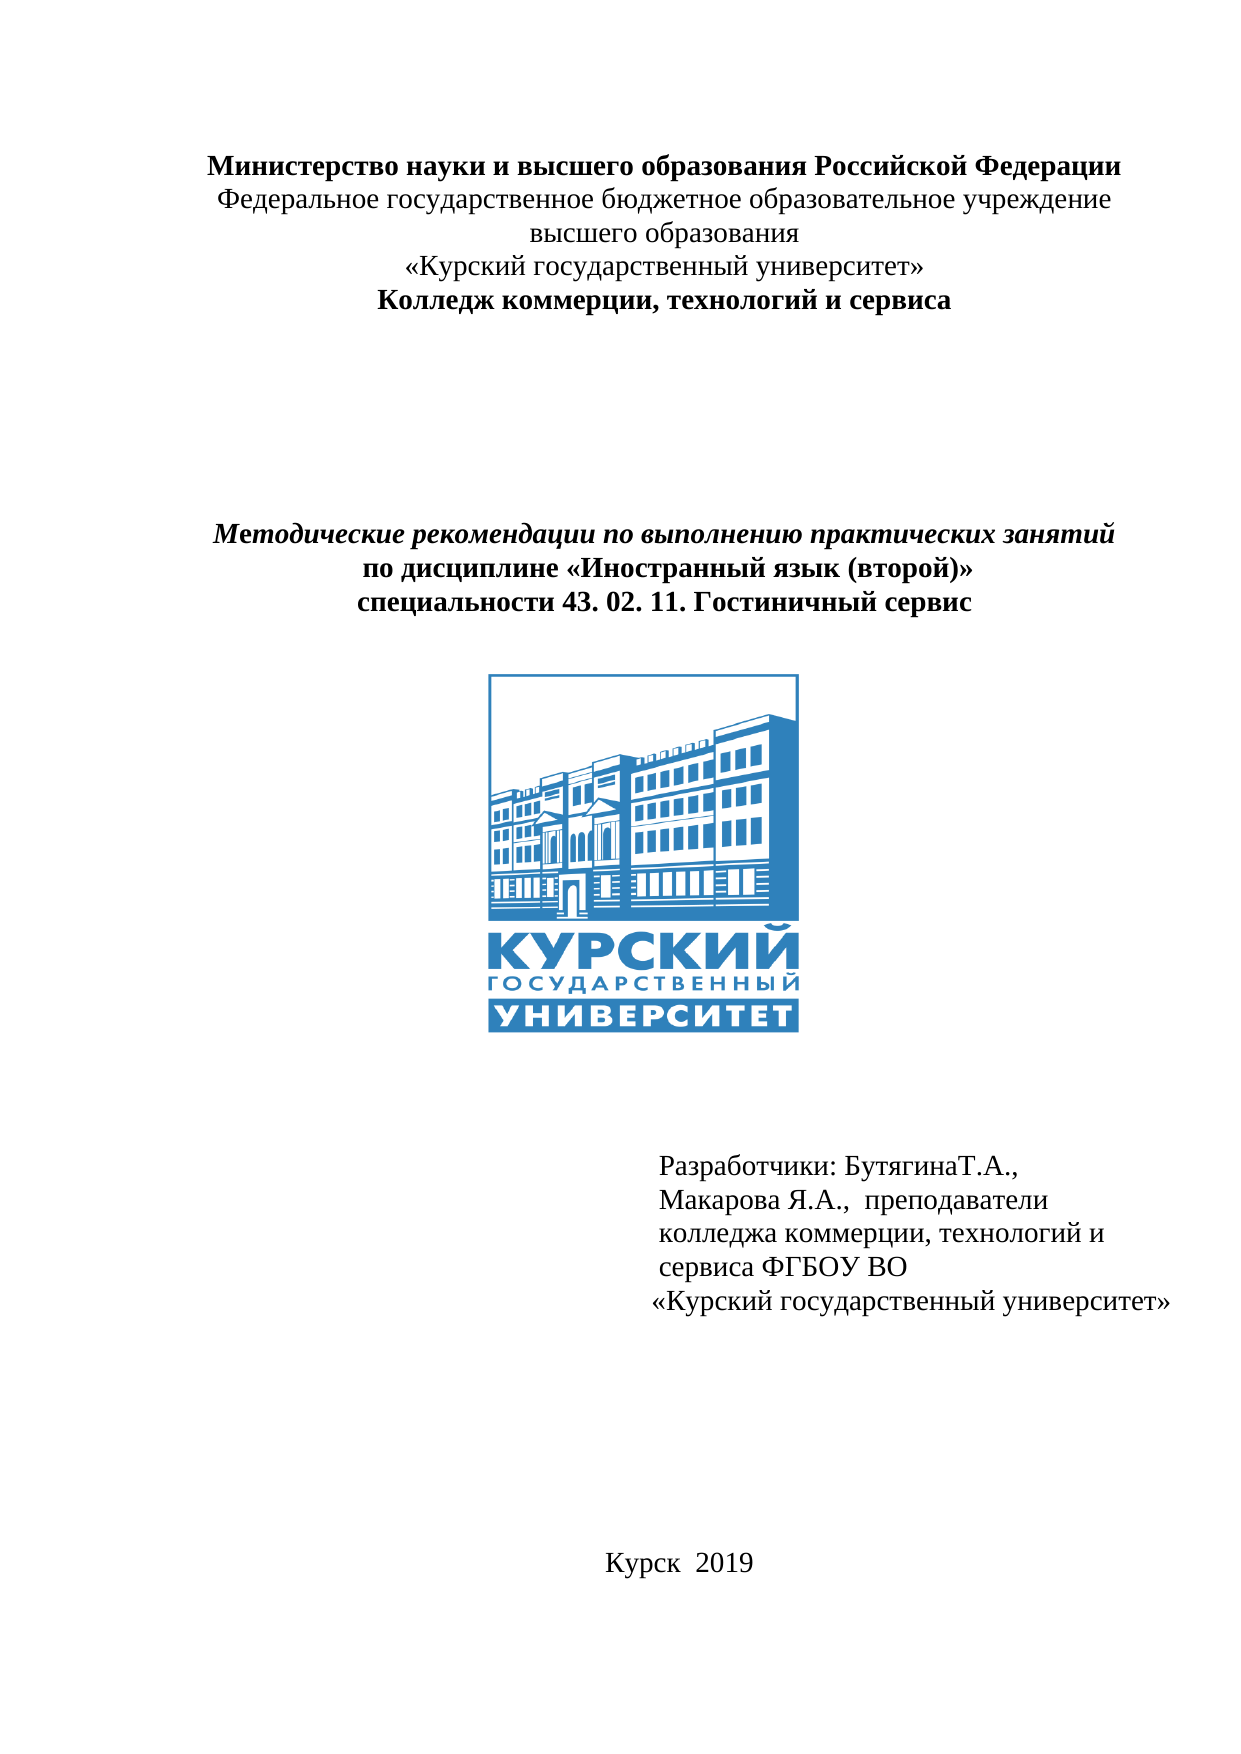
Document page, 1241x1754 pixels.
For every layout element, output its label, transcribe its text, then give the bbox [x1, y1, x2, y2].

text Министерство науки и высшего образования Российской Федерации [177, 148, 1152, 181]
text по дисциплине «Иностранный язык (второй)» [177, 550, 1152, 584]
text Курск 2019 [177, 1545, 1181, 1579]
text Методические рекомендации по выполнению практических занятий [177, 517, 1152, 550]
text высшего образования [177, 215, 1152, 248]
text Макарова Я.А., преподаватели [177, 1182, 1152, 1216]
text специальности 43. 02. 11. Гостиничный сервис [177, 584, 1152, 617]
text «Курский государственный университет» [177, 1283, 1181, 1316]
text колледжа коммерции, технологий и [177, 1216, 1152, 1249]
text «Курский государственный университет» [177, 248, 1152, 282]
picture [467, 654, 819, 1050]
text сервиса ФГБОУ ВО [177, 1249, 1152, 1283]
text Федеральное государственное бюджетное образовательное учреждение [177, 181, 1152, 215]
text Разработчики: БутягинаТ.А., [177, 1148, 1152, 1182]
text Колледж коммерции, технологий и сервиса [177, 282, 1152, 315]
